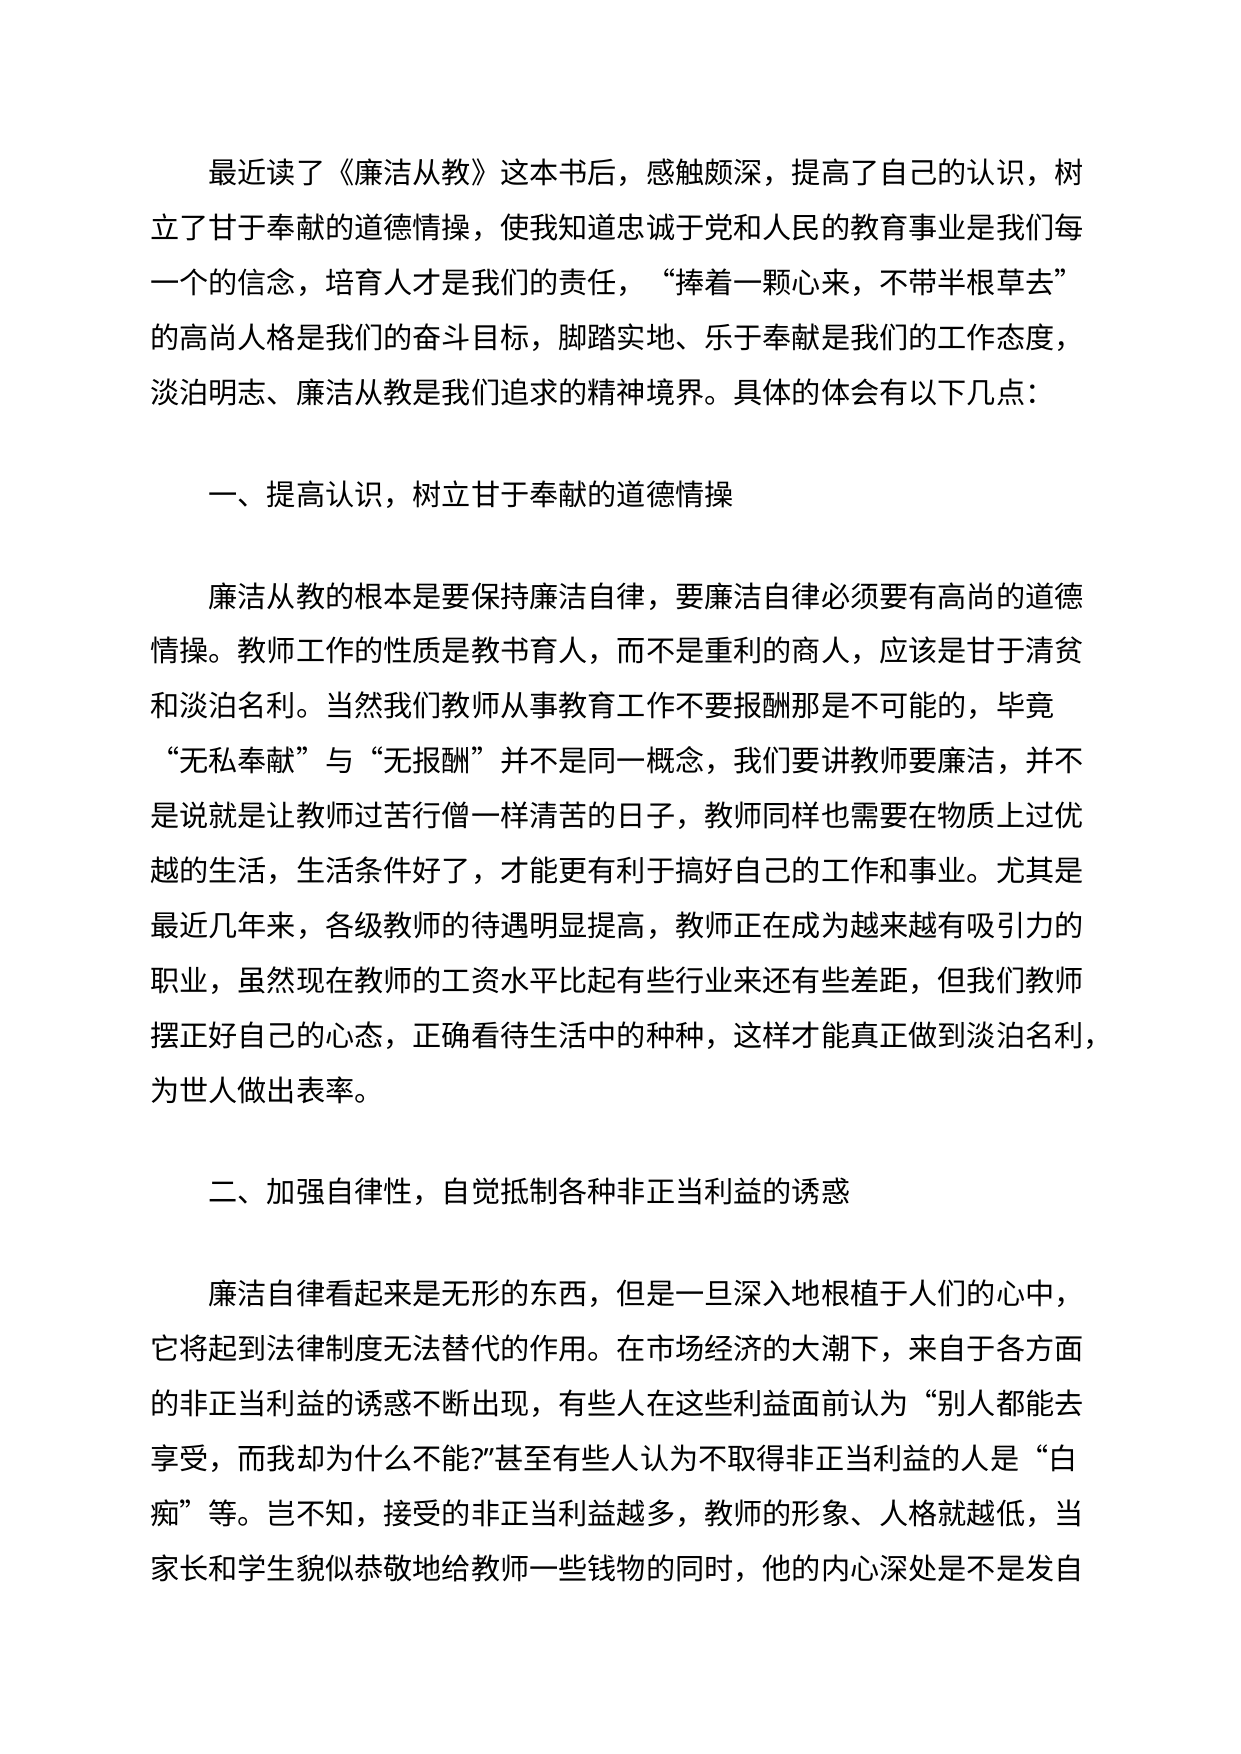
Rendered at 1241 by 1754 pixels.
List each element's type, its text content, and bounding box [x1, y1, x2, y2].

text 一、提高认识，树立甘于奉献的道德情操 [150, 471, 1090, 514]
text 廉洁从教的根本是要保持廉洁自律，要廉洁自律必须要有高尚的道德情操。教师工作的性质是教书育人，而不是重利的商人，应该是甘于清贫和淡泊名利。当然我们教师从事教育工作不要报酬那是不可能的，毕竟“无私奉献”与“无报酬”并不是同一概念，我们要讲教师要廉洁，并不是说就是让教师过苦行僧一样清苦的日子，教师同样也需要在物质上过优越的生活，生活条件好了，才能更有利于搞好自己的工作和事业。尤其是最近几年来，各级教师的待遇明显提高，教师正在成为越来越有吸引力的职业，虽然现在教师的工资水平比起有些行业来还有些差距，但我们教师摆正好自己的心态，正确看待生活中的种种，这样才能真正做到淡泊名利，为世人做出表率。 [150, 573, 1090, 1109]
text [150, 1271, 1090, 1588]
text 二、加强自律性，自觉抵制各种非正当利益的诱惑 [150, 1169, 1090, 1211]
text 最近读了《廉洁从教》这本书后，感触颇深，提高了自己的认识，树立了甘于奉献的道德情操，使我知道忠诚于党和人民的教育事业是我们每一个的信念，培育人才是我们的责任，“捧着一颗心来，不带半根草去”的高尚人格是我们的奋斗目标，脚踏实地、乐于奉献是我们的工作态度，淡泊明志、廉洁从教是我们追求的精神境界。具体的体会有以下几点： [150, 150, 1090, 412]
